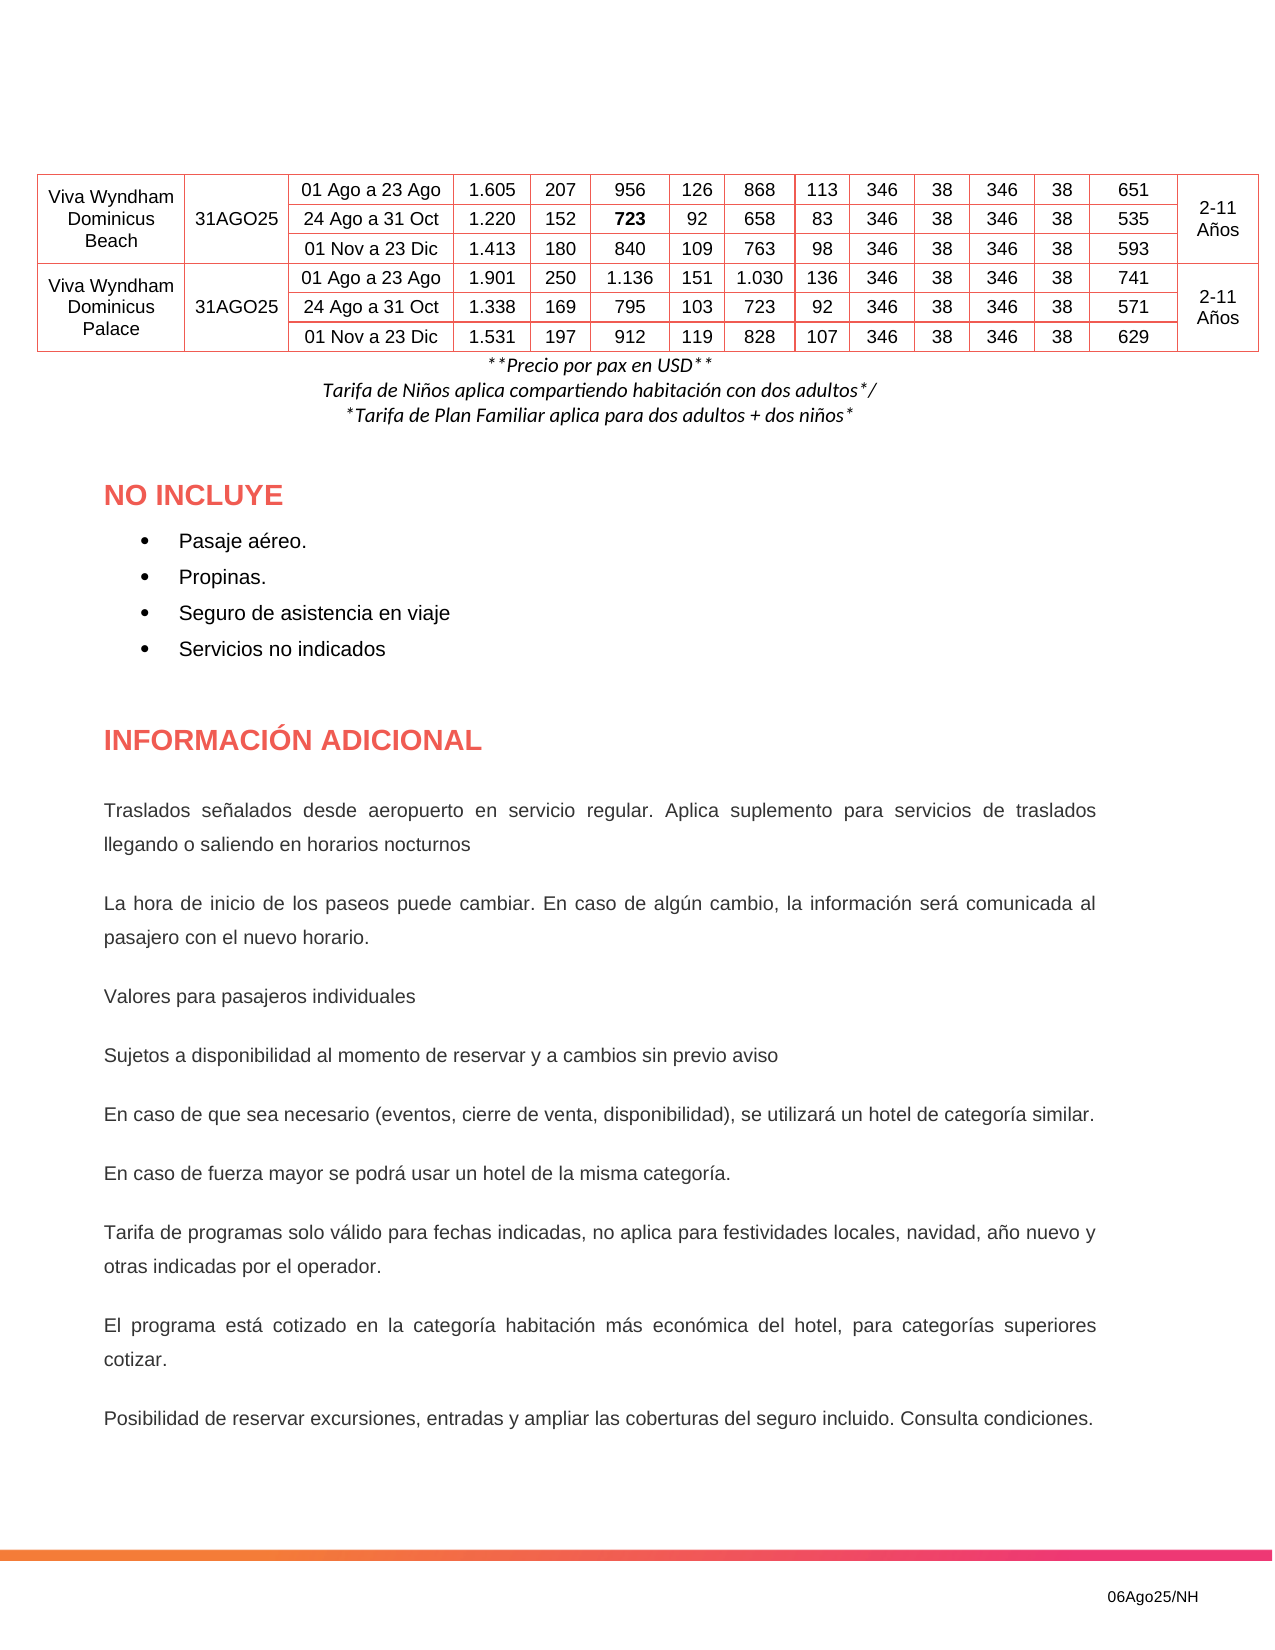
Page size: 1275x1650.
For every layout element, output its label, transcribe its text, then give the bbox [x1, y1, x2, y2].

table_cell 180 [531, 234, 590, 262]
table_header 346 [850, 175, 914, 203]
table_cell 98 [796, 234, 849, 262]
table_cell 92 [796, 293, 849, 321]
text NO INCLUYE [103, 478, 1098, 512]
table_cell 1.901 [454, 264, 530, 292]
table_cell 346 [850, 323, 914, 351]
table_cell 107 [796, 323, 849, 351]
text Valores para pasajeros individuales [103, 985, 1098, 1007]
table_cell 1.413 [454, 234, 530, 262]
table_header 956 [591, 175, 669, 203]
table_cell 346 [850, 205, 914, 233]
text El programa está cotizado en la categoría habitación más económica del hotel, para categorías superiores cotizar. [103, 1314, 1098, 1371]
table_cell 38 [1035, 205, 1089, 233]
table_header 38 [915, 175, 969, 203]
table_cell 828 [725, 323, 794, 351]
table_cell 763 [725, 234, 794, 262]
table_cell 2-11 Años [1178, 264, 1258, 351]
table_cell 723 [725, 293, 794, 321]
table_cell 1.136 [591, 264, 669, 292]
table_header 113 [796, 175, 849, 203]
table_cell 38 [915, 205, 969, 233]
table_cell 151 [670, 264, 724, 292]
table_cell 1.030 [725, 264, 794, 292]
text Tarifa de Niños aplica compartiendo habitación con dos adultos*/ [103, 377, 1098, 403]
text INFORMACIÓN ADICIONAL [103, 723, 1098, 757]
table_cell 38 [915, 293, 969, 321]
table_cell 38 [915, 323, 969, 351]
text Traslados señalados desde aeropuerto en servicio regular. Aplica suplemento para servicios de traslados llegando o saliendo en horarios nocturnos [103, 798, 1098, 855]
table_cell 723 [591, 205, 669, 233]
table_cell 346 [970, 323, 1034, 351]
table_cell 1.220 [454, 205, 530, 233]
table_cell 83 [796, 205, 849, 233]
table_cell 103 [670, 293, 724, 321]
table_cell 01 Nov a 23 Dic [289, 234, 453, 262]
table_cell 346 [850, 234, 914, 262]
table_cell 38 [915, 234, 969, 262]
table_cell 741 [1090, 264, 1177, 292]
table_cell Viva Wyndham Dominicus Palace [38, 264, 184, 351]
table_cell 593 [1090, 234, 1177, 262]
table_cell 346 [850, 264, 914, 292]
table_cell 535 [1090, 205, 1177, 233]
table_cell 346 [970, 205, 1034, 233]
table_header 126 [670, 175, 724, 203]
table_cell 1.338 [454, 293, 530, 321]
table_cell 38 [1035, 293, 1089, 321]
text *Tarifa de Plan Familiar aplica para dos adultos + dos niños* [103, 403, 1098, 428]
table_cell 152 [531, 205, 590, 233]
table_header Viva Wyndham Dominicus Beach [38, 175, 184, 262]
table_header 01 Ago a 23 Ago [289, 175, 453, 203]
table_cell 346 [970, 234, 1034, 262]
list Propinas. [141, 565, 1098, 589]
table_header 651 [1090, 175, 1177, 203]
table_header 31AGO25 [185, 175, 288, 262]
table_cell 24 Ago a 31 Oct [289, 205, 453, 233]
table_cell 346 [970, 293, 1034, 321]
table_cell 01 Ago a 23 Ago [289, 264, 453, 292]
list Servicios no indicados [141, 637, 1098, 661]
table_header 207 [531, 175, 590, 203]
table_cell 31AGO25 [185, 264, 288, 351]
text La hora de inicio de los paseos puede cambiar. En caso de algún cambio, la información será comunicada al pasajero con el nuevo horario. [103, 892, 1098, 948]
table_cell 346 [970, 264, 1034, 292]
table_header 346 [970, 175, 1034, 203]
table_cell 840 [591, 234, 669, 262]
table_cell 01 Nov a 23 Dic [289, 323, 453, 351]
text **Precio por pax en USD** [103, 352, 1098, 377]
table_cell 912 [591, 323, 669, 351]
table_header 2-11 Años [1178, 175, 1258, 262]
table_cell 92 [670, 205, 724, 233]
text Sujetos a disponibilidad al momento de reservar y a cambios sin previo aviso [103, 1044, 1098, 1067]
table_cell 571 [1090, 293, 1177, 321]
table_header 868 [725, 175, 794, 203]
table_cell 629 [1090, 323, 1177, 351]
table_cell 38 [1035, 323, 1089, 351]
list Pasaje aéreo. [141, 529, 1098, 553]
table_cell 38 [1035, 234, 1089, 262]
text Posibilidad de reservar excursiones, entradas y ampliar las coberturas del seguro incluido. Consulta condiciones. [103, 1407, 1098, 1430]
text Tarifa de programas solo válido para fechas indicadas, no aplica para festividades locales, navidad, año nuevo y otras indicadas por el operador. [103, 1221, 1098, 1278]
list Seguro de asistencia en viaje [141, 601, 1098, 625]
table_cell 169 [531, 293, 590, 321]
table_cell 38 [1035, 264, 1089, 292]
picture [0, 1547, 1273, 1561]
table_header 1.605 [454, 175, 530, 203]
text En caso de fuerza mayor se podrá usar un hotel de la misma categoría. [103, 1162, 1098, 1185]
table_cell 24 Ago a 31 Oct [289, 293, 453, 321]
table_cell 38 [915, 264, 969, 292]
table_cell 136 [796, 264, 849, 292]
table_cell 1.531 [454, 323, 530, 351]
table_cell 109 [670, 234, 724, 262]
table_cell 119 [670, 323, 724, 351]
table_cell 346 [850, 293, 914, 321]
table_cell 658 [725, 205, 794, 233]
text En caso de que sea necesario (eventos, cierre de venta, disponibilidad), se utilizará un hotel de categoría similar. [103, 1103, 1098, 1126]
table_cell 197 [531, 323, 590, 351]
table_cell 250 [531, 264, 590, 292]
table_cell 795 [591, 293, 669, 321]
table_header 38 [1035, 175, 1089, 203]
